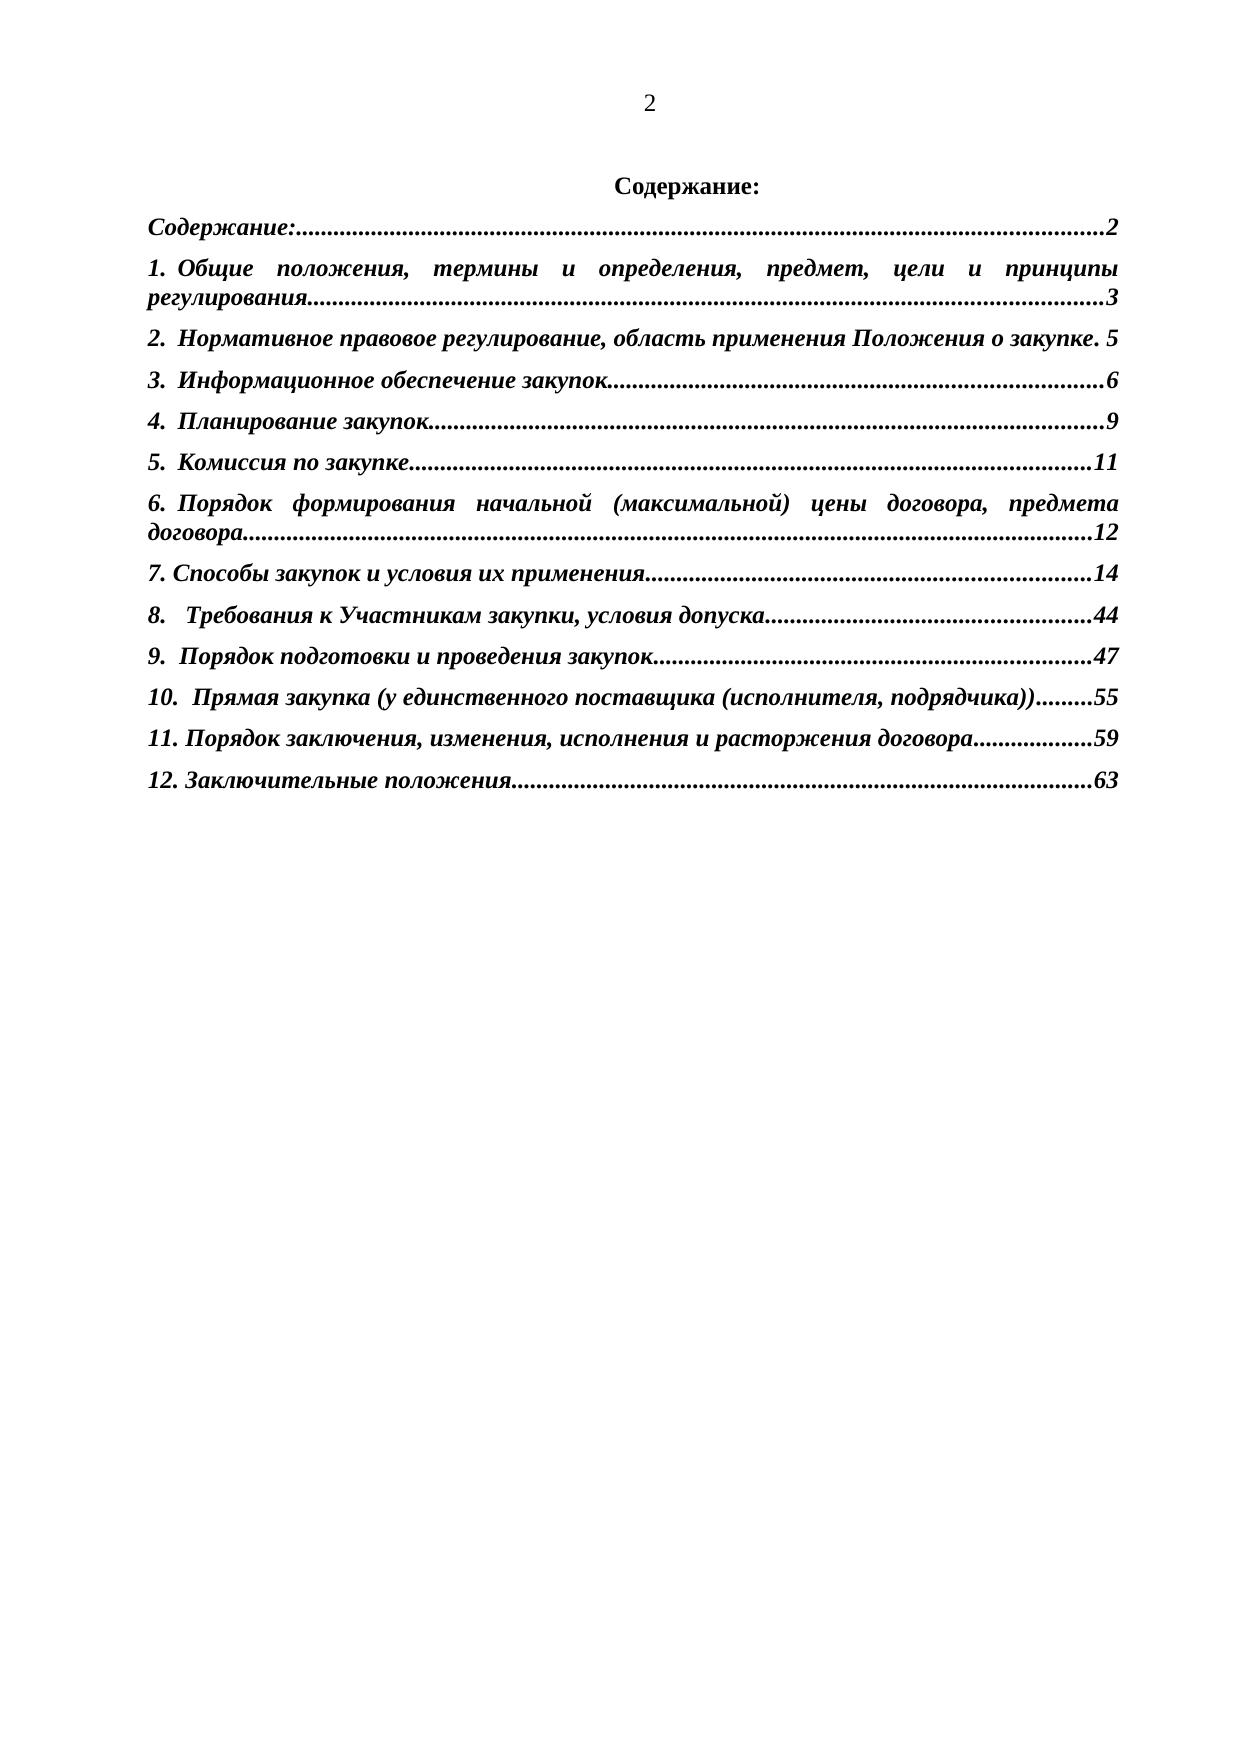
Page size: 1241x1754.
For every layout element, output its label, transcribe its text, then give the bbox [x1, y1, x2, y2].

text 1. Общие положения, термины и определения, предмет, цели и принципы регулирования 3 [148, 253, 1122, 311]
text 2. Нормативное правовое регулирование, область применения Положения о закупке 5 [148, 323, 1122, 352]
text 6. Порядок формирования начальной (максимальной) цены договора, предмета договора 12 [148, 488, 1122, 546]
text 8. Требования к Участникам закупки, условия допуска 44 [148, 600, 1122, 628]
text 5. Комиссия по закупке 11 [148, 447, 1122, 476]
text Содержание: 2 [148, 212, 1122, 241]
text 10. Прямая закупка (у единственного поставщика (исполнителя, подрядчика)) 55 [148, 682, 1122, 711]
text 9. Порядок подготовки и проведения закупок 47 [148, 641, 1122, 670]
text 4. Планирование закупок 9 [148, 406, 1122, 435]
text 12. Заключительные положения 63 [148, 765, 1122, 793]
text 11. Порядок заключения, изменения, исполнения и расторжения договора 59 [148, 723, 1122, 752]
text 7. Способы закупок и условия их применения 14 [148, 558, 1122, 587]
subtitle Содержание: [223, 171, 1152, 200]
text 3. Информационное обеспечение закупок 6 [148, 365, 1122, 393]
